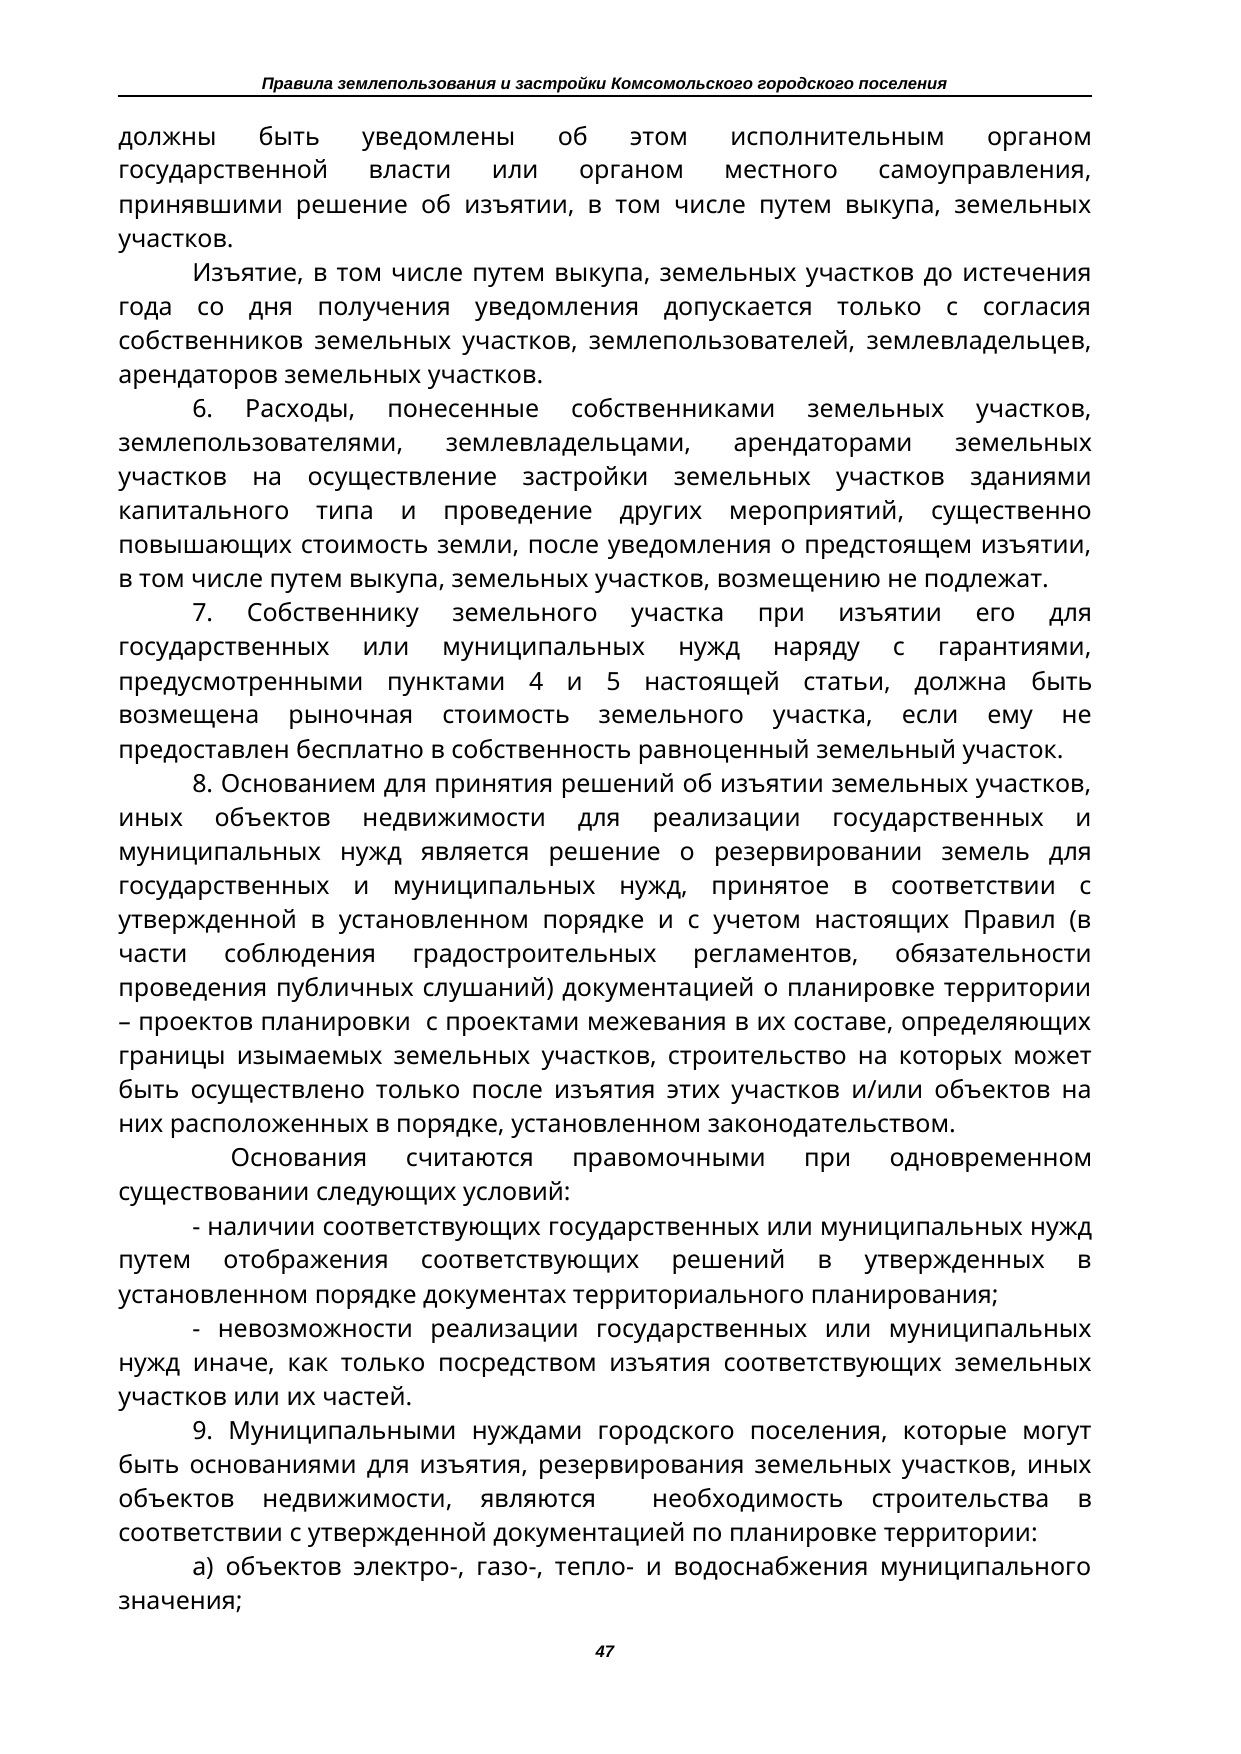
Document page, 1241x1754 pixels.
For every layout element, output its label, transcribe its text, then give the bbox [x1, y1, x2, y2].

text а) объектов электро-, газо-, тепло- и водоснабжения муниципального значения; [118, 1549, 1092, 1617]
text 8. Основанием для принятия решений об изъятии земельных участков, иных объектов недвижимости для реализации государственных и муниципальных нужд является решение о резервировании земель для государственных и муниципальных нужд, принятое в соответствии с утвержденной в установленном порядке и с учетом настоящих Правил (в части соблюдения градостроительных регламентов, обязательности проведения публичных слушаний) документацией о планировке территории – проектов планировки с проектами межевания в их составе, определяющих границы изымаемых земельных участков, строительство на которых может быть осуществлено только после изъятия этих участков и/или объектов на них расположенных в порядке, установленном законодательством. [118, 765, 1092, 1140]
text - наличии соответствующих государственных или муниципальных нужд путем отображения соответствующих решений в утвержденных в установленном порядке документах территориального планирования; [118, 1208, 1092, 1310]
text Изъятие, в том числе путем выкупа, земельных участков до истечения года со дня получения уведомления допускается только с согласия собственников земельных участков, землепользователей, землевладельцев, арендаторов земельных участков. [118, 254, 1092, 391]
text 6. Расходы, понесенные собственниками земельных участков, землепользователями, землевладельцами, арендаторами земельных участков на осуществление застройки земельных участков зданиями капитального типа и проведение других мероприятий, существенно повышающих стоимость земли, после уведомления о предстоящем изъятии, в том числе путем выкупа, земельных участков, возмещению не подлежат. [118, 391, 1092, 595]
text - невозможности реализации государственных или муниципальных нужд иначе, как только посредством изъятия соответствующих земельных участков или их частей. [118, 1310, 1092, 1412]
text 7. Собственнику земельного участка при изъятии его для государственных или муниципальных нужд наряду с гарантиями, предусмотренными пунктами 4 и 5 настоящей статьи, должна быть возмещена рыночная стоимость земельного участка, если ему не предоставлен бесплатно в собственность равноценный земельный участок. [118, 595, 1092, 765]
text Основания считаются правомочными при одновременном существовании следующих условий: [118, 1140, 1092, 1208]
text 9. Муниципальными нуждами городского поселения, которые могут быть основаниями для изъятия, резервирования земельных участков, иных объектов недвижимости, являются необходимость строительства в соответствии с утвержденной документацией по планировке территории: [118, 1412, 1092, 1549]
